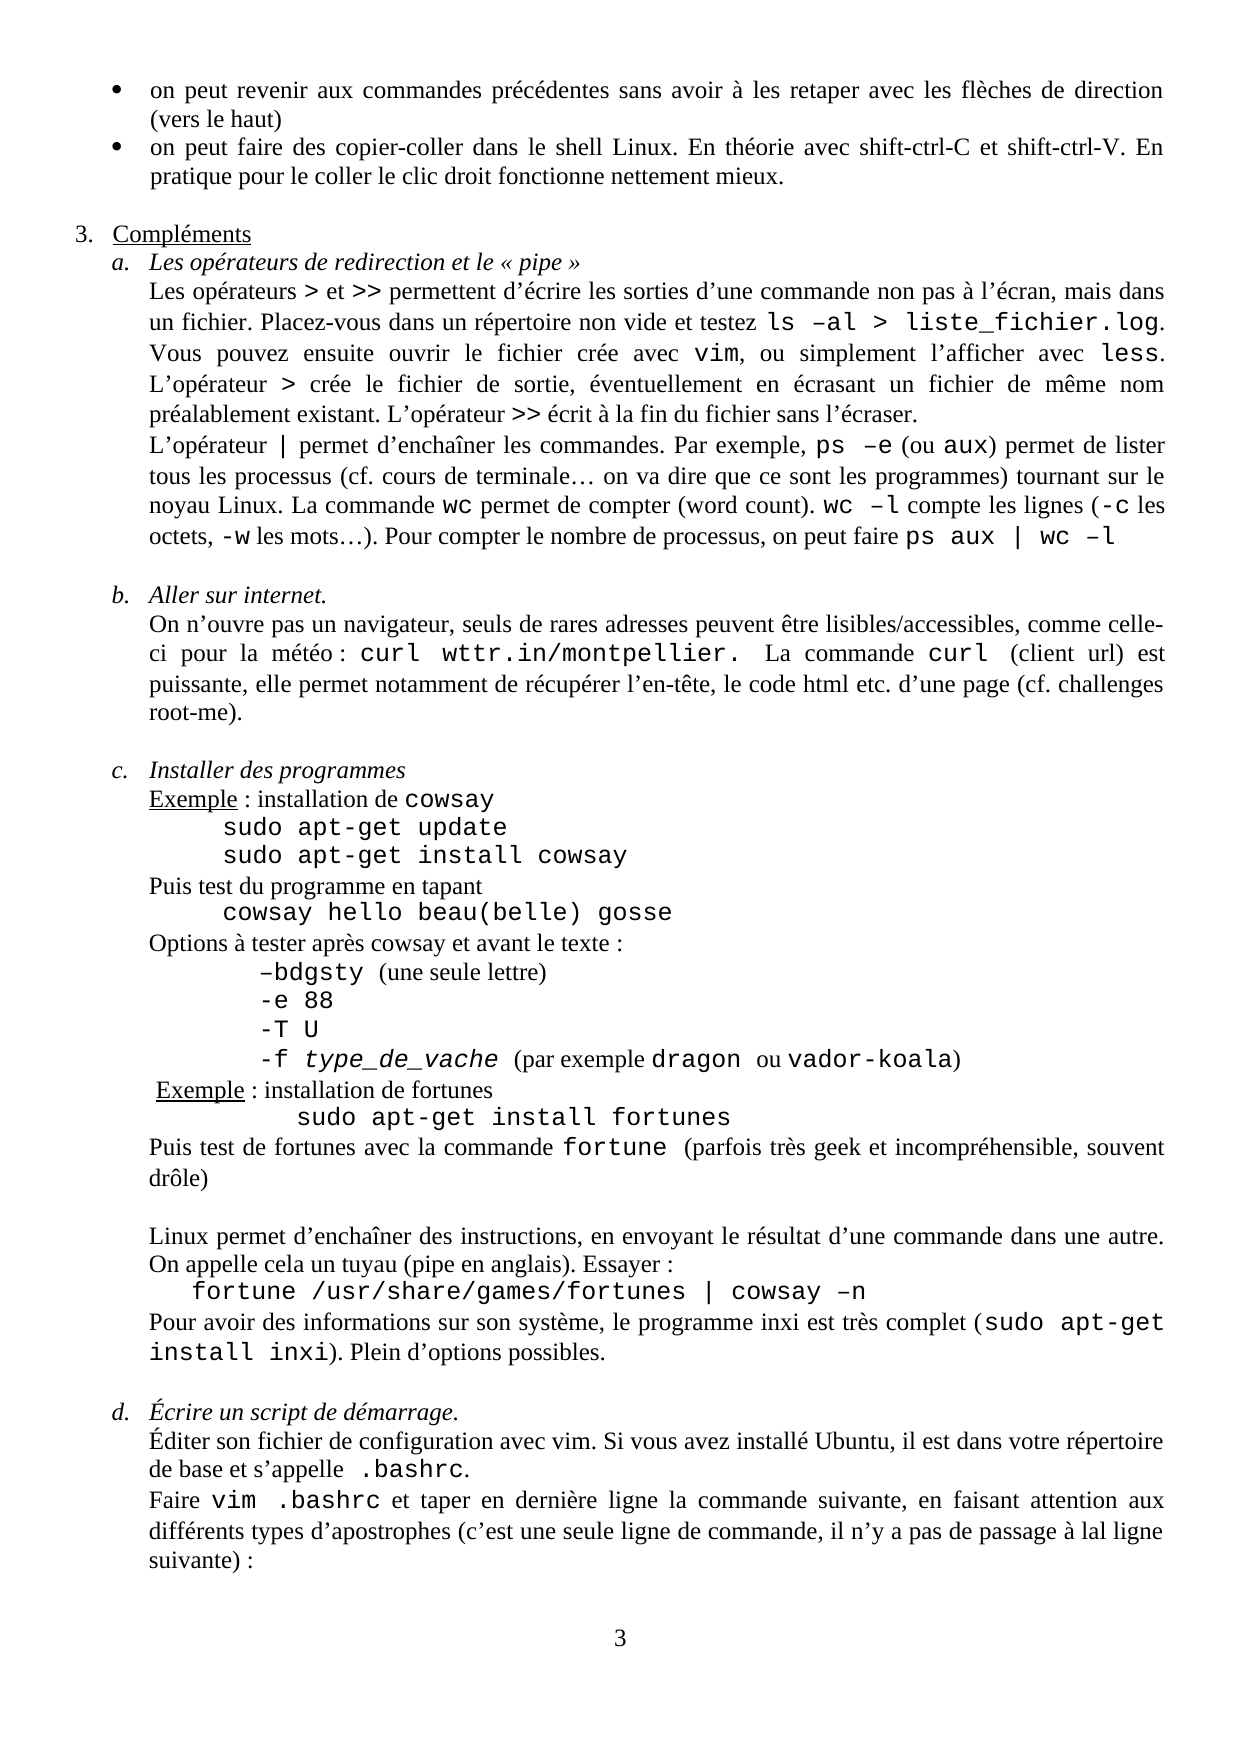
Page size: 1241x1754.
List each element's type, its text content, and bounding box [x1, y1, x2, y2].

list Compléments [75, 219, 1165, 247]
text –bdgsty (une seule lettre) [259, 957, 1165, 988]
text fortune /usr/share/games/fortunes | cowsay –n [185, 1278, 1165, 1307]
text On n’ouvre pas un navigateur, seuls de rares adresses peuvent être lisibles/accessibles, comme celle-ci pour la météo : curl wttr.in/montpellier. La commande curl (client url) est puissante, elle permet notamment de récupérer l’en-tête, le code html etc. d’une page (cf. challenges root-me). [149, 609, 1165, 726]
text cowsay hello beau(belle) gosse [149, 900, 1165, 928]
text Exemple : installation de fortunes [156, 1075, 1165, 1104]
text Linux permet d’enchaîner des instructions, en envoyant le résultat d’une commande dans une autre. On appelle cela un tuyau (pipe en anglais). Essayer : [149, 1221, 1165, 1278]
list L’opérateur | permet d’enchaîner les commandes. Par exemple, ps –e (ou aux) permet de lister tous les processus (cf. cours de terminale… on va dire que ce sont les programmes) tournant sur le noyau Linux. La commande wc permet de compter (word count). wc –l compte les lignes (-c les octets, -w les mots…). Pour compter le nombre de processus, on peut faire ps aux | wc –l [149, 430, 1165, 552]
text Puis test de fortunes avec la commande fortune (parfois très geek et incompréhensible, souvent drôle) [149, 1132, 1165, 1192]
text -T U [185, 1016, 1165, 1044]
list Écrire un script de démarrage. [111, 1397, 1165, 1426]
list Installer des programmes [111, 755, 1165, 784]
list Les opérateurs de redirection et le « pipe » [111, 247, 1165, 276]
list Les opérateurs > et >> permettent d’écrire les sorties d’une commande non pas à l’écran, mais dans un fichier. Placez-vous dans un répertoire non vide et testez ls –al > liste_fichier.log. Vous pouvez ensuite ouvrir le fichier crée avec vim, ou simplement l’afficher avec less. L’opérateur > crée le fichier de sortie, éventuellement en écrasant un fichier de même nom préalablement existant. L’opérateur >> écrit à la fin du fichier sans l’écraser. [149, 276, 1165, 430]
text -e 88 [259, 988, 1165, 1016]
text sudo apt-get install cowsay [222, 843, 1165, 871]
text Éditer son fichier de configuration avec vim. Si vous avez installé Ubuntu, il est dans votre répertoire de base et s’appelle .bashrc. [149, 1426, 1165, 1485]
text Exemple : installation de cowsay [149, 784, 1165, 814]
text -f type_de_vache (par exemple dragon ou vador-koala) [259, 1044, 1165, 1075]
text Faire vim .bashrc et taper en dernière ligne la commande suivante, en faisant attention aux différents types d’apostrophes (c’est une seule ligne de commande, il n’y a pas de passage à lal ligne suivante) : [149, 1485, 1165, 1574]
list on peut revenir aux commandes précédentes sans avoir à les retaper avec les flèches de direction (vers le haut) [112, 75, 1165, 132]
list Aller sur internet. [111, 580, 1165, 609]
text Puis test du programme en tapant [149, 871, 1165, 900]
list on peut faire des copier-coller dans le shell Linux. En théorie avec shift-ctrl-C et shift-ctrl-V. En pratique pour le coller le clic droit fonctionne nettement mieux. [112, 132, 1165, 190]
text sudo apt-get install fortunes [222, 1104, 1165, 1132]
text Pour avoir des informations sur son système, le programme inxi est très complet (sudo apt-get install inxi). Plein d’options possibles. [149, 1307, 1165, 1368]
text Options à tester après cowsay et avant le texte : [149, 928, 1165, 957]
text sudo apt-get update [222, 814, 1165, 843]
